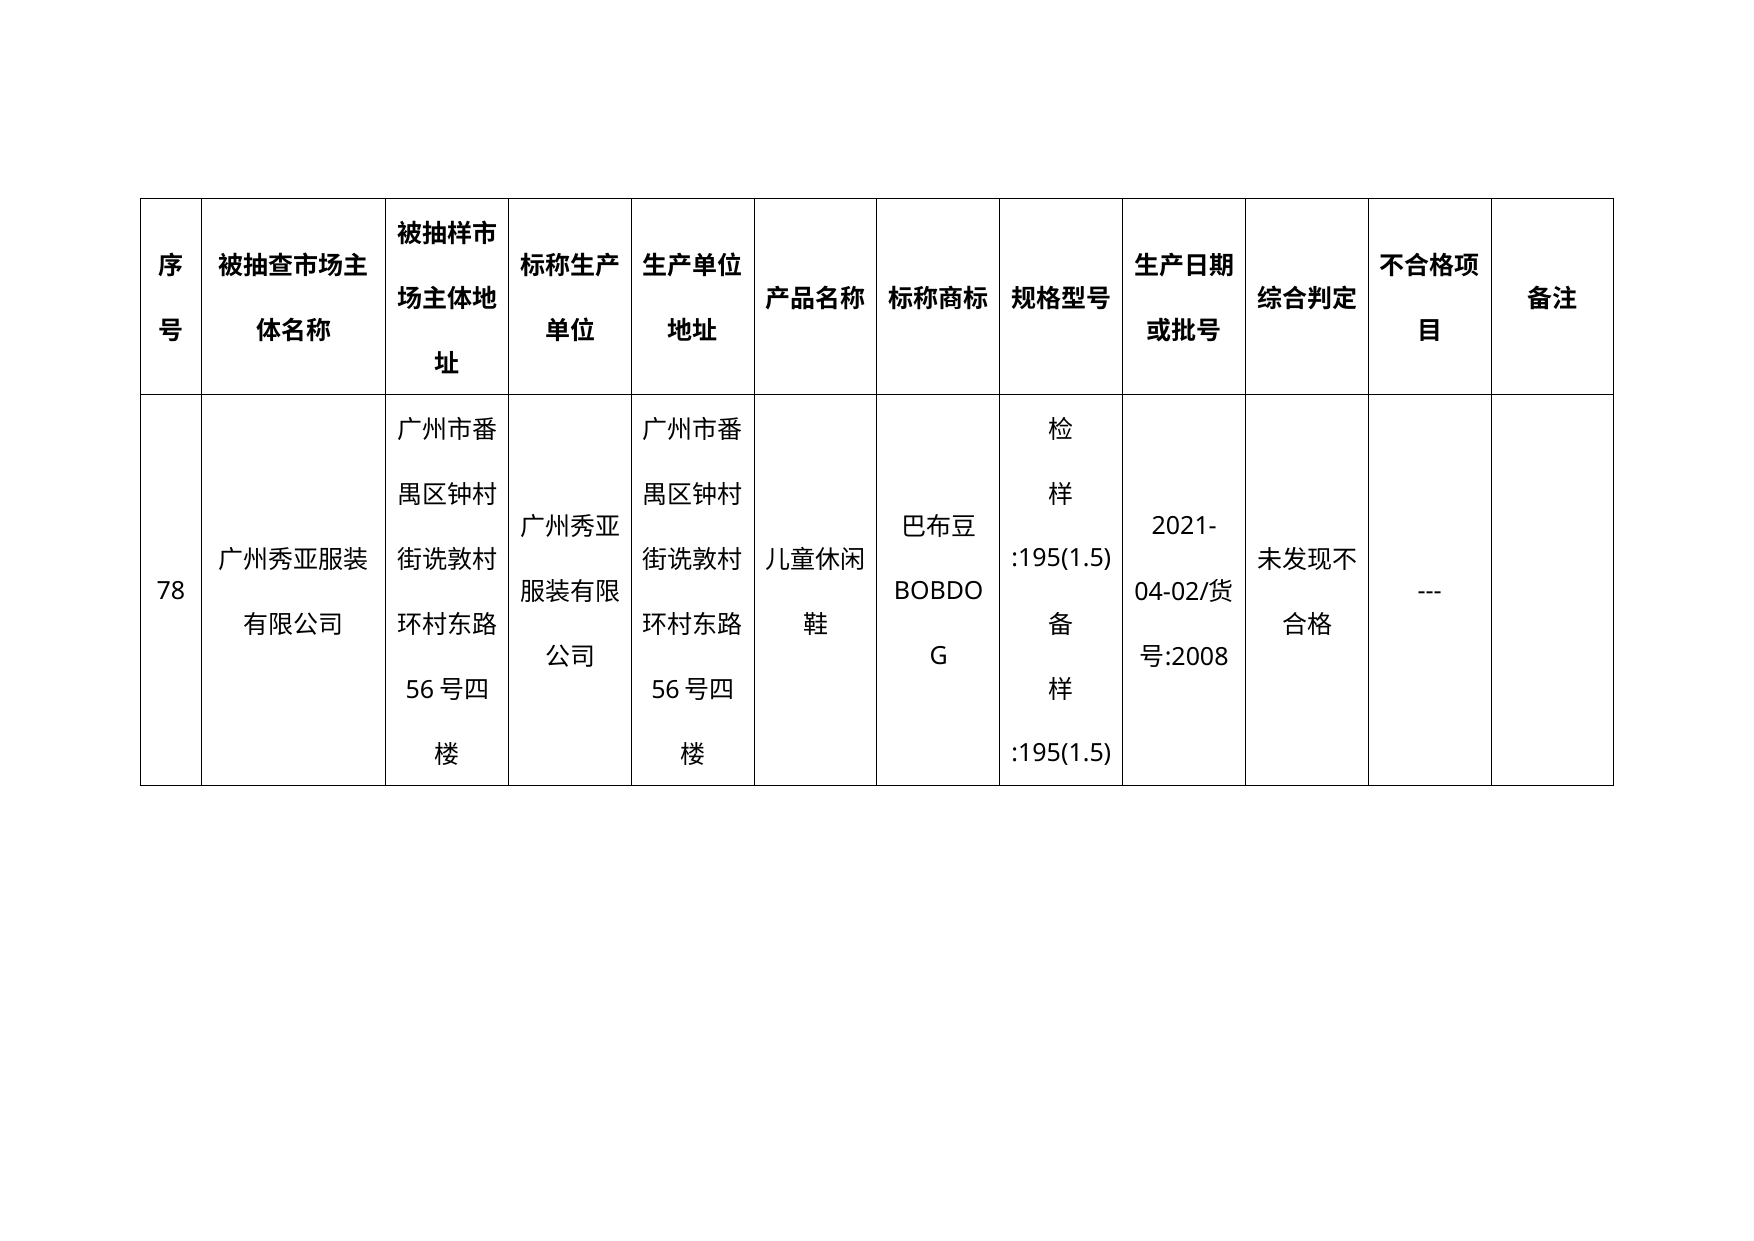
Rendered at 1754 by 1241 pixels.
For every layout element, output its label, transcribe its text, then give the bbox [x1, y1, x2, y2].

table_header 生产日期或批号 [1123, 199, 1245, 394]
table_header 生产单位地址 [632, 199, 754, 394]
table_header 产品名称 [755, 199, 876, 394]
table_header 被抽查市场主体名称 [202, 199, 385, 394]
table_header 标称生产单位 [509, 199, 631, 394]
table_cell 儿童休闲鞋 [755, 395, 876, 785]
table_header 规格型号 [1000, 199, 1122, 394]
table_header 被抽样市场主体地址 [386, 199, 508, 394]
table_cell 广州市番禺区钟村街诜敦村环村东路56号四楼 [632, 395, 754, 785]
table_header 综合判定 [1246, 199, 1368, 394]
table_cell 广州秀亚服装有限公司 [509, 395, 631, 785]
table_cell 2021-04-02/货号:2008 [1123, 395, 1245, 785]
table_cell 巴布豆 BOBDOG [877, 395, 999, 785]
table_cell 广州市番禺区钟村街诜敦村环村东路56号四楼 [386, 395, 508, 785]
table_cell [1492, 395, 1613, 785]
table_header 不合格项目 [1369, 199, 1491, 394]
table_cell 广州秀亚服装有限公司 [202, 395, 385, 785]
table_header 序号 [141, 199, 201, 394]
table_cell 78 [141, 395, 201, 785]
table_cell 检样:195(1.5) 备样:195(1.5) [1000, 395, 1122, 785]
table_cell 未发现不合格 [1246, 395, 1368, 785]
table_header 备注 [1492, 199, 1613, 394]
table_cell --- [1369, 395, 1491, 785]
table_header 标称商标 [877, 199, 999, 394]
